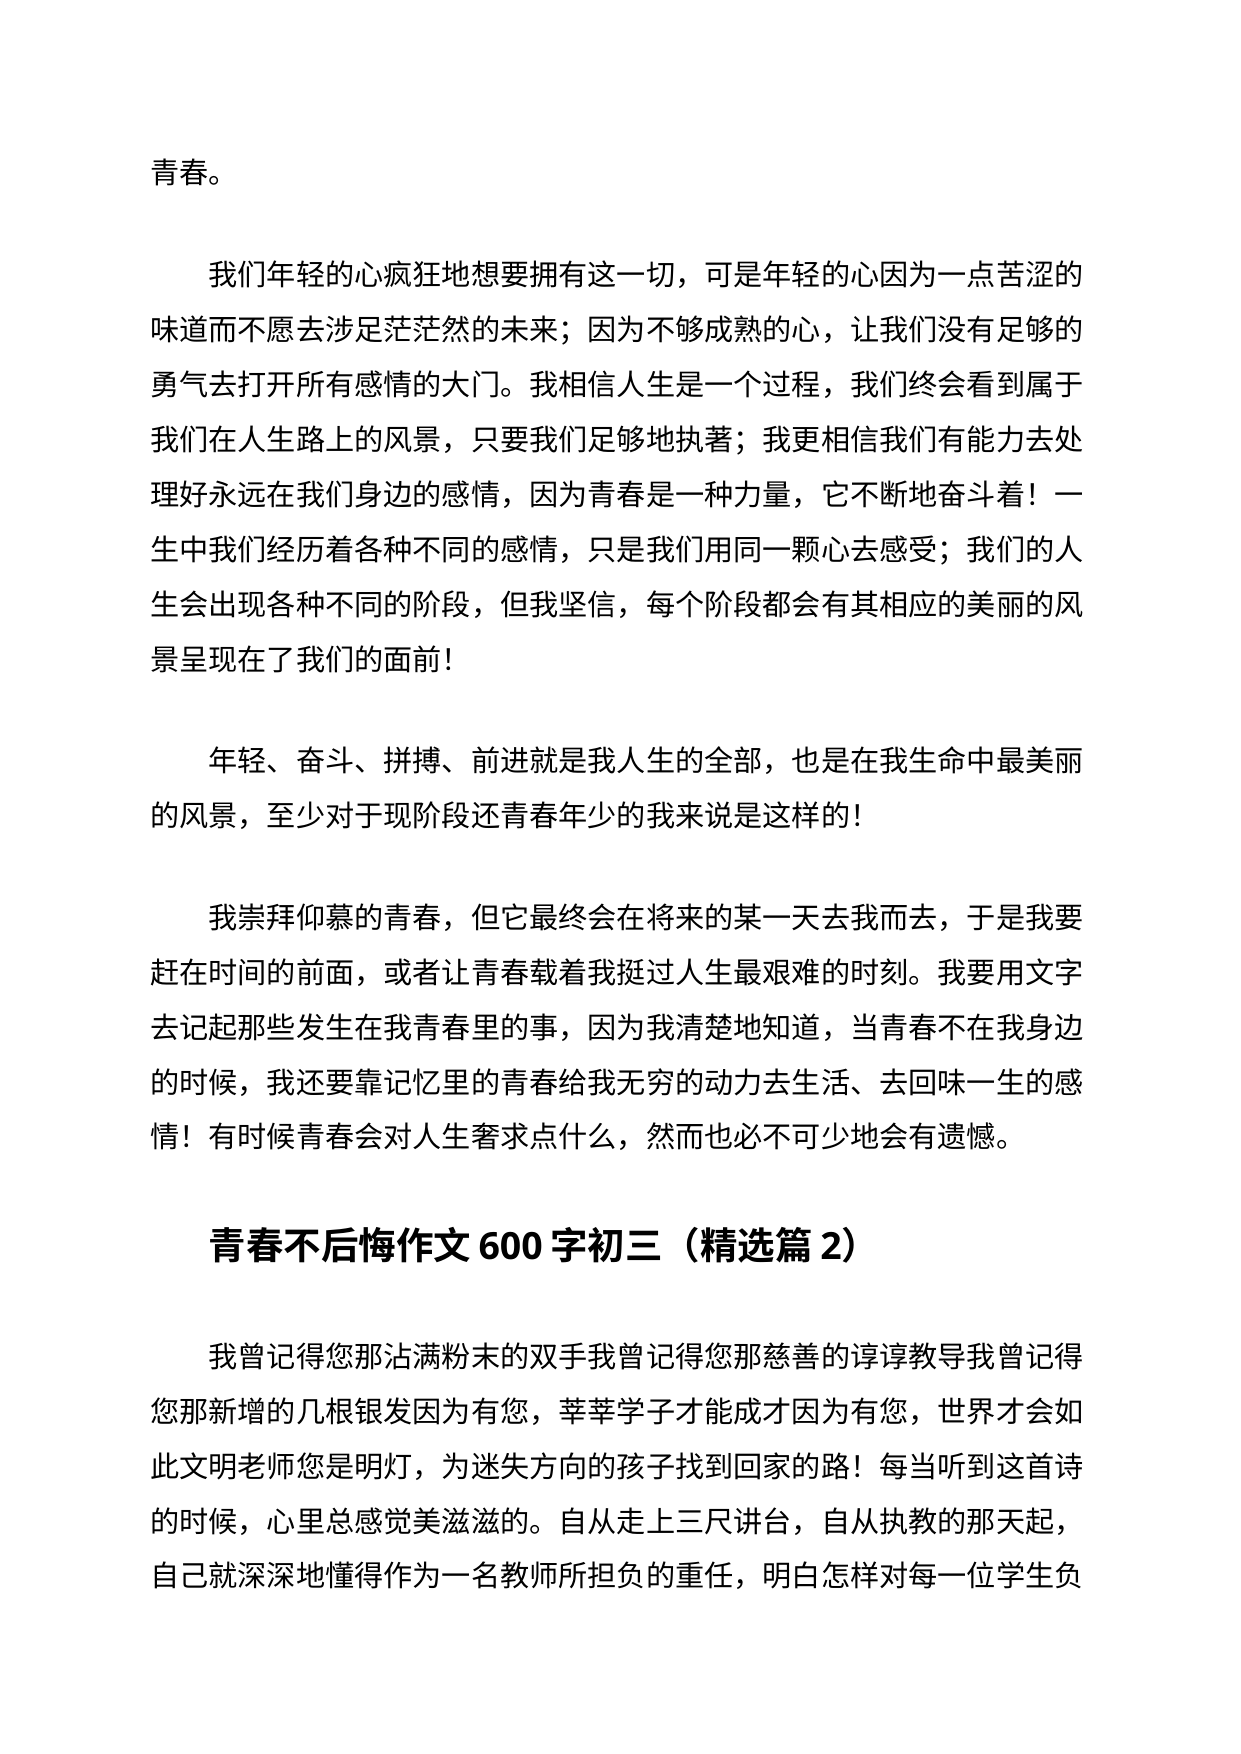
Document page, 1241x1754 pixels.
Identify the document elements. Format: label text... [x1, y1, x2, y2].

text 我崇拜仰慕的青春，但它最终会在将来的某一天去我而去，于是我要赶在时间的前面，或者让青春载着我挺过人生最艰难的时刻。我要用文字去记起那些发生在我青春里的事，因为我清楚地知道，当青春不在我身边的时候，我还要靠记忆里的青春给我无穷的动力去生活、去回味一生的感情！有时候青春会对人生奢求点什么，然而也必不可少地会有遗憾。 [150, 894, 1090, 1156]
text 我们年轻的心疯狂地想要拥有这一切，可是年轻的心因为一点苦涩的味道而不愿去涉足茫茫然的未来；因为不够成熟的心，让我们没有足够的勇气去打开所有感情的大门。我相信人生是一个过程，我们终会看到属于我们在人生路上的风景，只要我们足够地执著；我更相信我们有能力去处理好永远在我们身边的感情，因为青春是一种力量，它不断地奋斗着！一生中我们经历着各种不同的感情，只是我们用同一颗心去感受；我们的人生会出现各种不同的阶段，但我坚信，每个阶段都会有其相应的美丽的风景呈现在了我们的面前！ [150, 252, 1090, 678]
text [150, 150, 1090, 192]
text 年轻、奋斗、拼搏、前进就是我人生的全部，也是在我生命中最美丽的风景，至少对于现阶段还青春年少的我来说是这样的！ [150, 738, 1090, 835]
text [150, 1333, 1090, 1595]
text 青春不后悔作文600字初三（精选篇2） [150, 1216, 1090, 1270]
